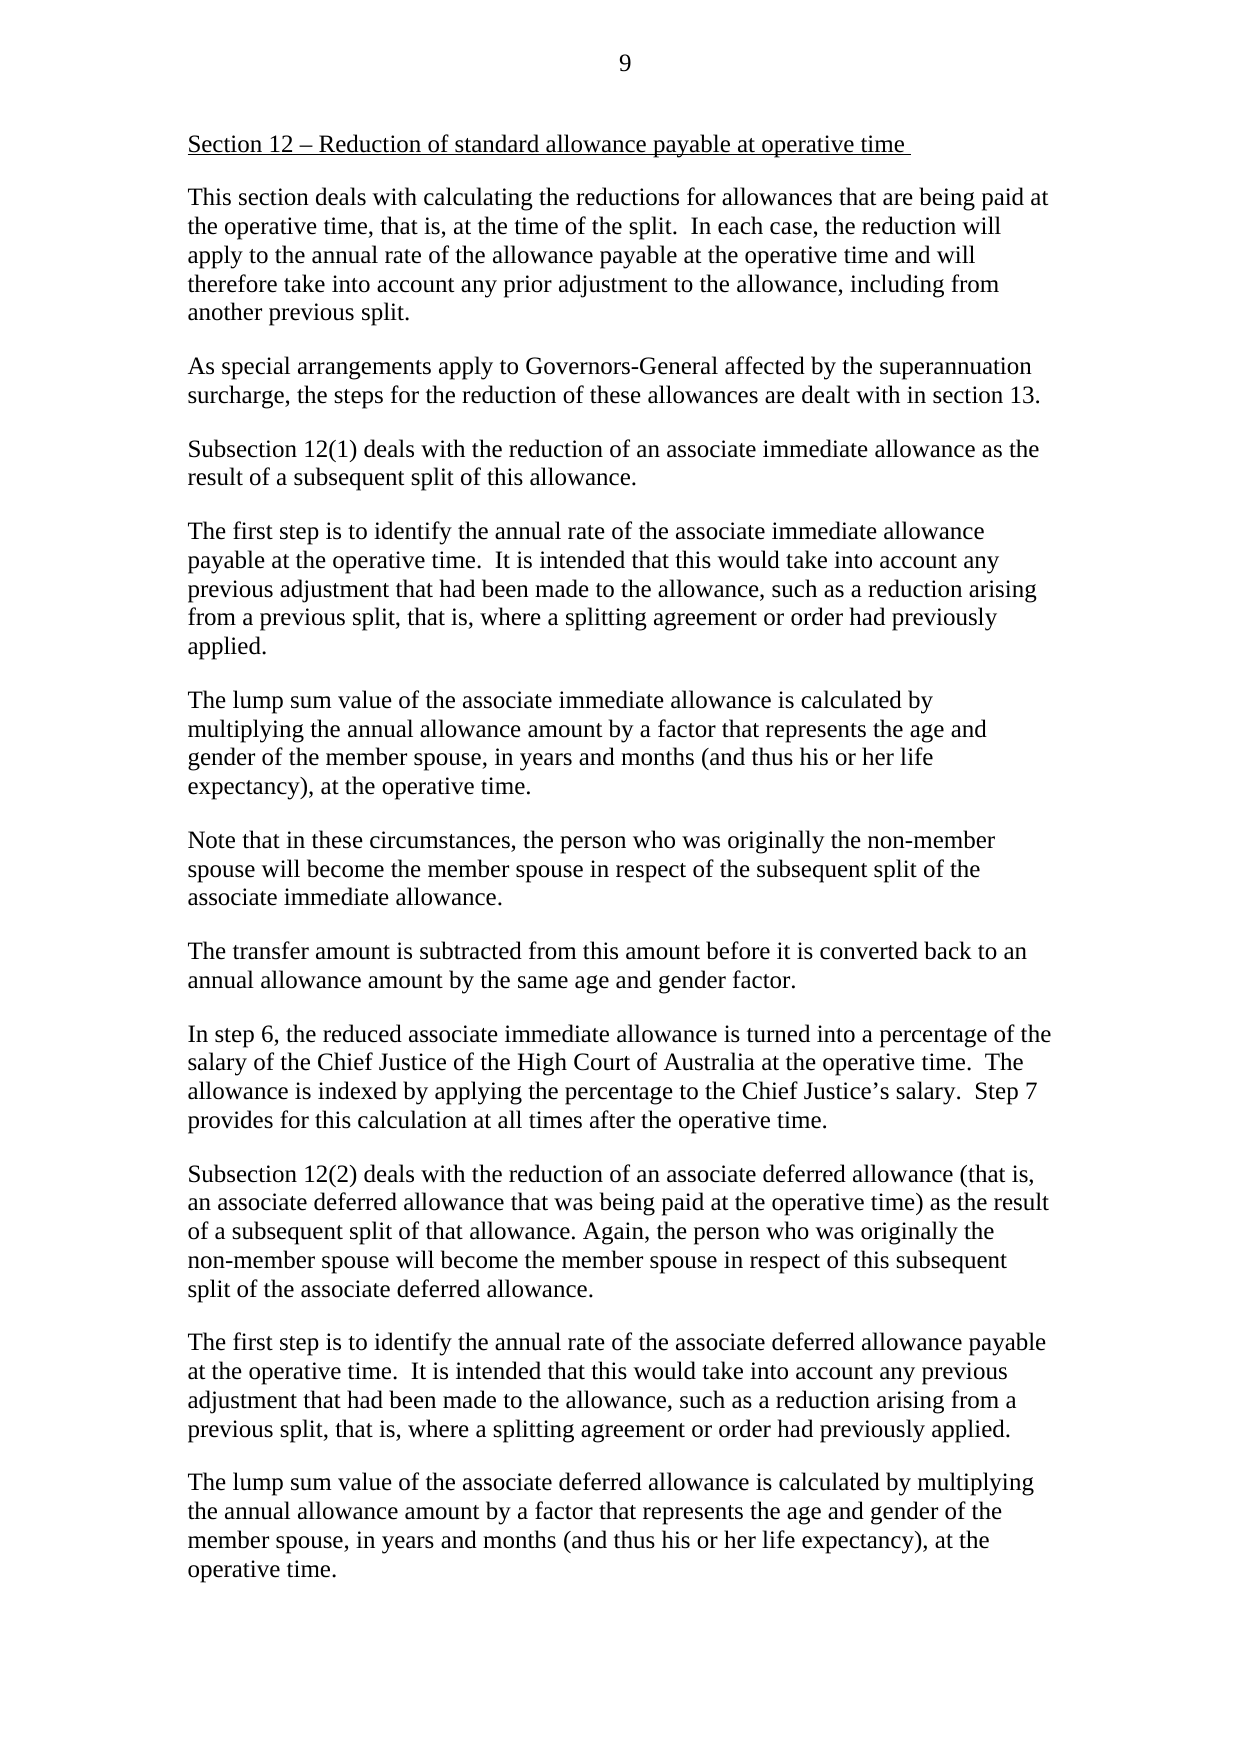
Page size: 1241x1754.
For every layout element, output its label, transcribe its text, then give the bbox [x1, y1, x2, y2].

text The lump sum value of the associate immediate allowance is calculated by multiplying the annual allowance amount by a factor that represents the age and gender of the member spouse, in years and months (and thus his or her life expectancy), at the operative time. [187, 685, 1053, 800]
text Section 12 – Reduction of standard allowance payable at operative time [187, 129, 1053, 157]
text Subsection 12(1) deals with the reduction of an associate immediate allowance as the result of a subsequent split of this allowance. [187, 434, 1053, 491]
text Note that in these circumstances, the person who was originally the non-member spouse will become the member spouse in respect of the subsequent split of the associate immediate allowance. [187, 825, 1053, 911]
text The lump sum value of the associate deferred allowance is calculated by multiplying the annual allowance amount by a factor that represents the age and gender of the member spouse, in years and months (and thus his or her life expectancy), at the operative time. [187, 1467, 1053, 1582]
text The first step is to identify the annual rate of the associate deferred allowance payable at the operative time. It is intended that this would take into account any previous adjustment that had been made to the allowance, such as a reduction arising from a previous split, that is, where a splitting agreement or order had previously applied. [187, 1327, 1053, 1442]
text As special arrangements apply to Governors-General affected by the superannuation surcharge, the steps for the reduction of these allowances are dealt with in section 13. [187, 351, 1053, 409]
text The transfer amount is subtracted from this amount before it is converted back to an annual allowance amount by the same age and gender factor. [187, 936, 1053, 994]
text Subsection 12(2) deals with the reduction of an associate deferred allowance (that is, an associate deferred allowance that was being paid at the operative time) as the result of a subsequent split of that allowance. Again, the person who was originally the non-member spouse will become the member spouse in respect of this subsequent split of the associate deferred allowance. [187, 1159, 1053, 1302]
text This section deals with calculating the reductions for allowances that are being paid at the operative time, that is, at the time of the split. In each case, the reduction will apply to the annual rate of the allowance payable at the operative time and will therefore take into account any prior adjustment to the allowance, including from another previous split. [187, 182, 1053, 326]
text The first step is to identify the annual rate of the associate immediate allowance payable at the operative time. It is intended that this would take into account any previous adjustment that had been made to the allowance, such as a reduction arising from a previous split, that is, where a splitting agreement or order had previously applied. [187, 516, 1053, 660]
text In step 6, the reduced associate immediate allowance is turned into a percentage of the salary of the Chief Justice of the High Court of Australia at the operative time. The allowance is indexed by applying the percentage to the Chief Justice’s salary. Step 7 provides for this calculation at all times after the operative time. [187, 1019, 1053, 1134]
